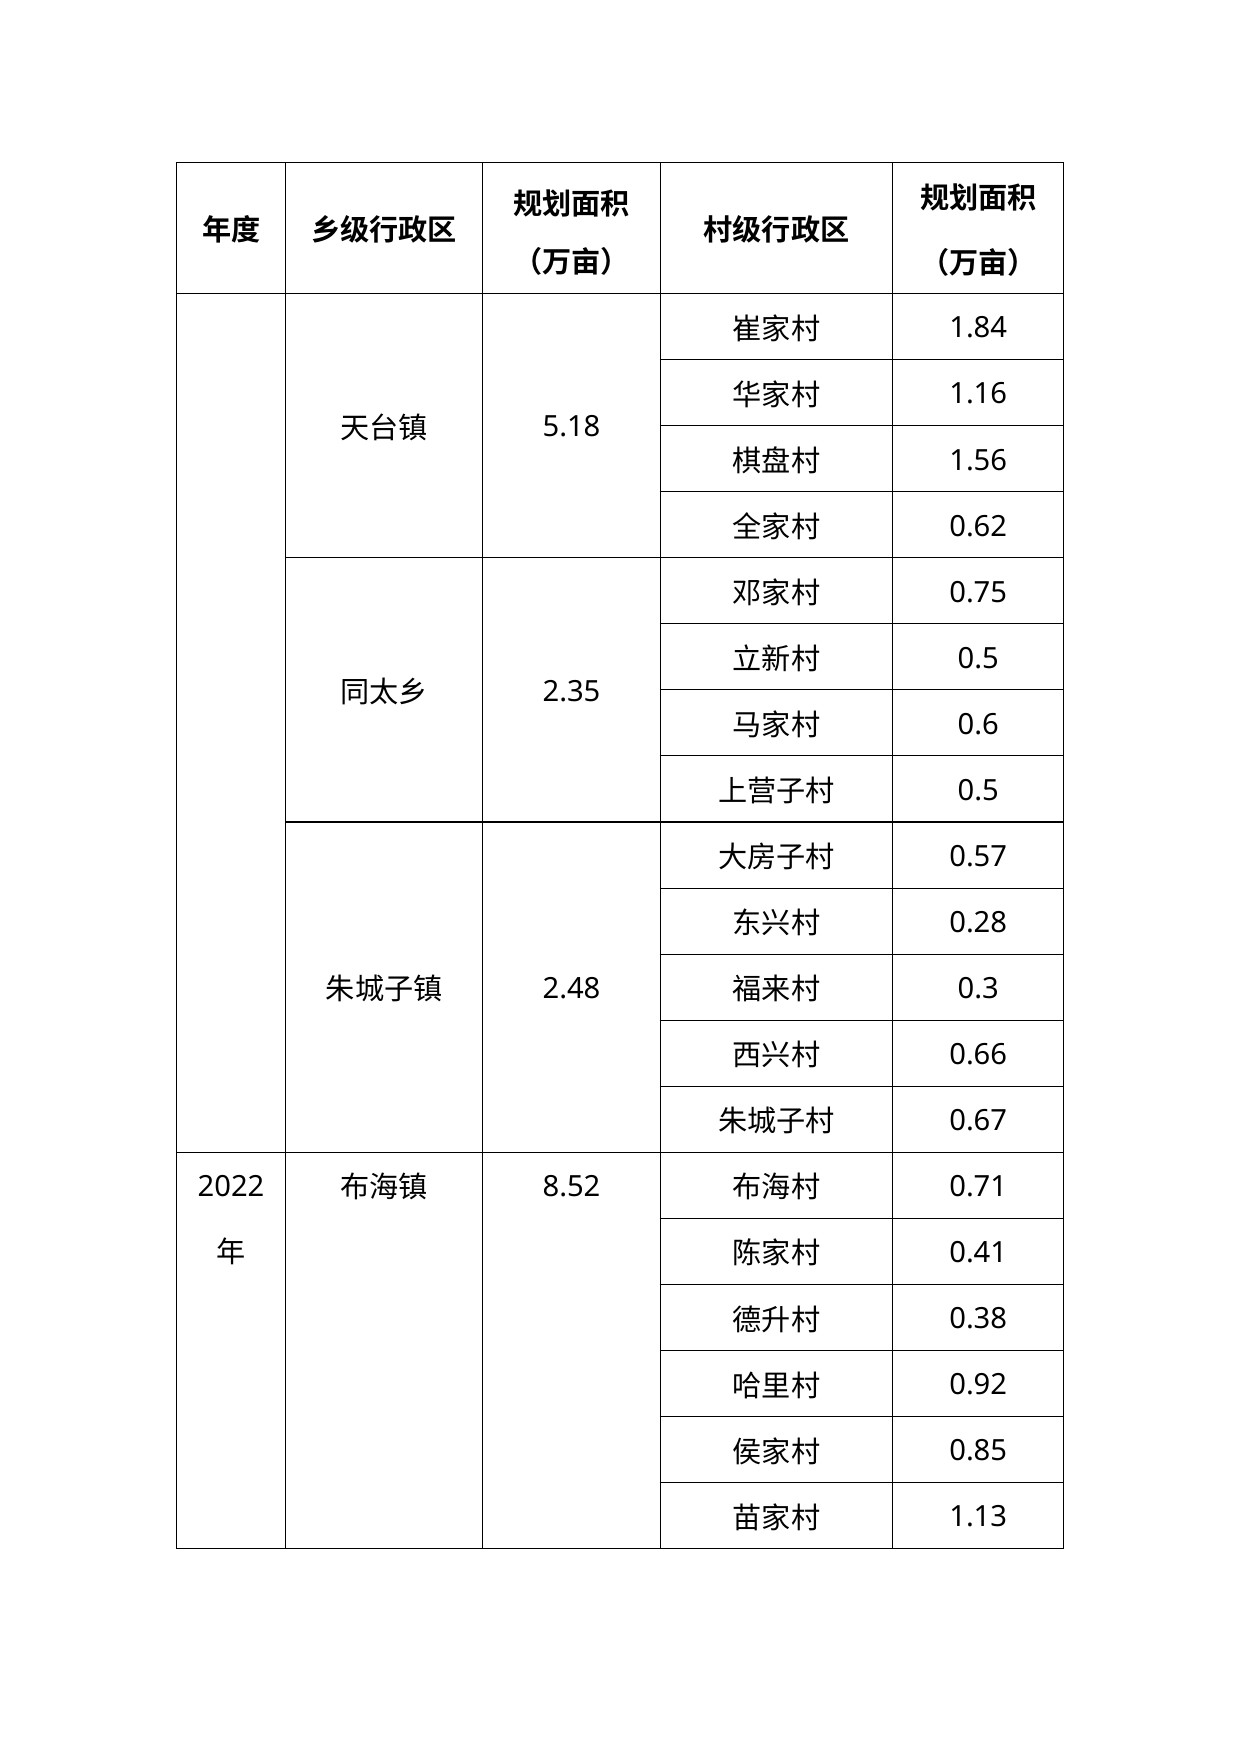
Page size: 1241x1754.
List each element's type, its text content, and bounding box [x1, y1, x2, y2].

table_cell 福来村 [661, 955, 892, 1019]
table_cell 西兴村 [661, 1021, 892, 1086]
table_cell 0.57 [893, 823, 1063, 887]
table_cell 0.28 [893, 889, 1063, 953]
table_cell 朱城子村 [661, 1087, 892, 1152]
table_cell 0.92 [893, 1351, 1063, 1416]
table_cell 哈里村 [661, 1351, 892, 1416]
table_cell 0.66 [893, 1021, 1063, 1086]
table_cell 天台镇 [286, 294, 482, 557]
table_cell 同太乡 [286, 558, 482, 821]
table_cell 崔家村 [661, 294, 892, 359]
table_cell 立新村 [661, 624, 892, 689]
table_cell 邓家村 [661, 558, 892, 623]
table_cell 2.35 [483, 558, 660, 821]
table_cell 0.85 [893, 1417, 1063, 1482]
table_header 年度 [177, 163, 285, 293]
table_cell 马家村 [661, 690, 892, 755]
table_cell 陈家村 [661, 1219, 892, 1284]
table_header 规划面积 （万亩） [483, 163, 660, 293]
table_header 乡级行政区 [286, 163, 482, 293]
table_cell 1.56 [893, 426, 1063, 491]
table_cell 0.41 [893, 1219, 1063, 1284]
table_cell 朱城子镇 [286, 823, 482, 1152]
table_cell 1.84 [893, 294, 1063, 359]
table_cell 0.71 [893, 1153, 1063, 1218]
table_cell 1.16 [893, 360, 1063, 425]
table_cell 0.75 [893, 558, 1063, 623]
table_cell 0.3 [893, 955, 1063, 1019]
table_cell 0.5 [893, 624, 1063, 689]
table_header 规划面积（万亩） [893, 163, 1063, 293]
table_cell 全家村 [661, 492, 892, 557]
table_cell 侯家村 [661, 1417, 892, 1482]
table_cell 0.67 [893, 1087, 1063, 1152]
table_cell 布海镇 [286, 1153, 482, 1548]
table_cell 华家村 [661, 360, 892, 425]
table_cell 上营子村 [661, 756, 892, 821]
table_cell 2.48 [483, 823, 660, 1152]
table_cell 5.18 [483, 294, 660, 557]
table_cell 棋盘村 [661, 426, 892, 491]
table_cell 2022年 [177, 1153, 285, 1548]
table_cell 苗家村 [661, 1483, 892, 1548]
table_cell 东兴村 [661, 889, 892, 953]
table_cell 0.6 [893, 690, 1063, 755]
table_cell 0.5 [893, 756, 1063, 821]
table_header 村级行政区 [661, 163, 892, 293]
table_cell 8.52 [483, 1153, 660, 1548]
table_cell 0.62 [893, 492, 1063, 557]
table_cell 布海村 [661, 1153, 892, 1218]
table_cell 德升村 [661, 1285, 892, 1350]
table_cell 1.13 [893, 1483, 1063, 1548]
table_cell 大房子村 [661, 823, 892, 887]
table_cell 0.38 [893, 1285, 1063, 1350]
